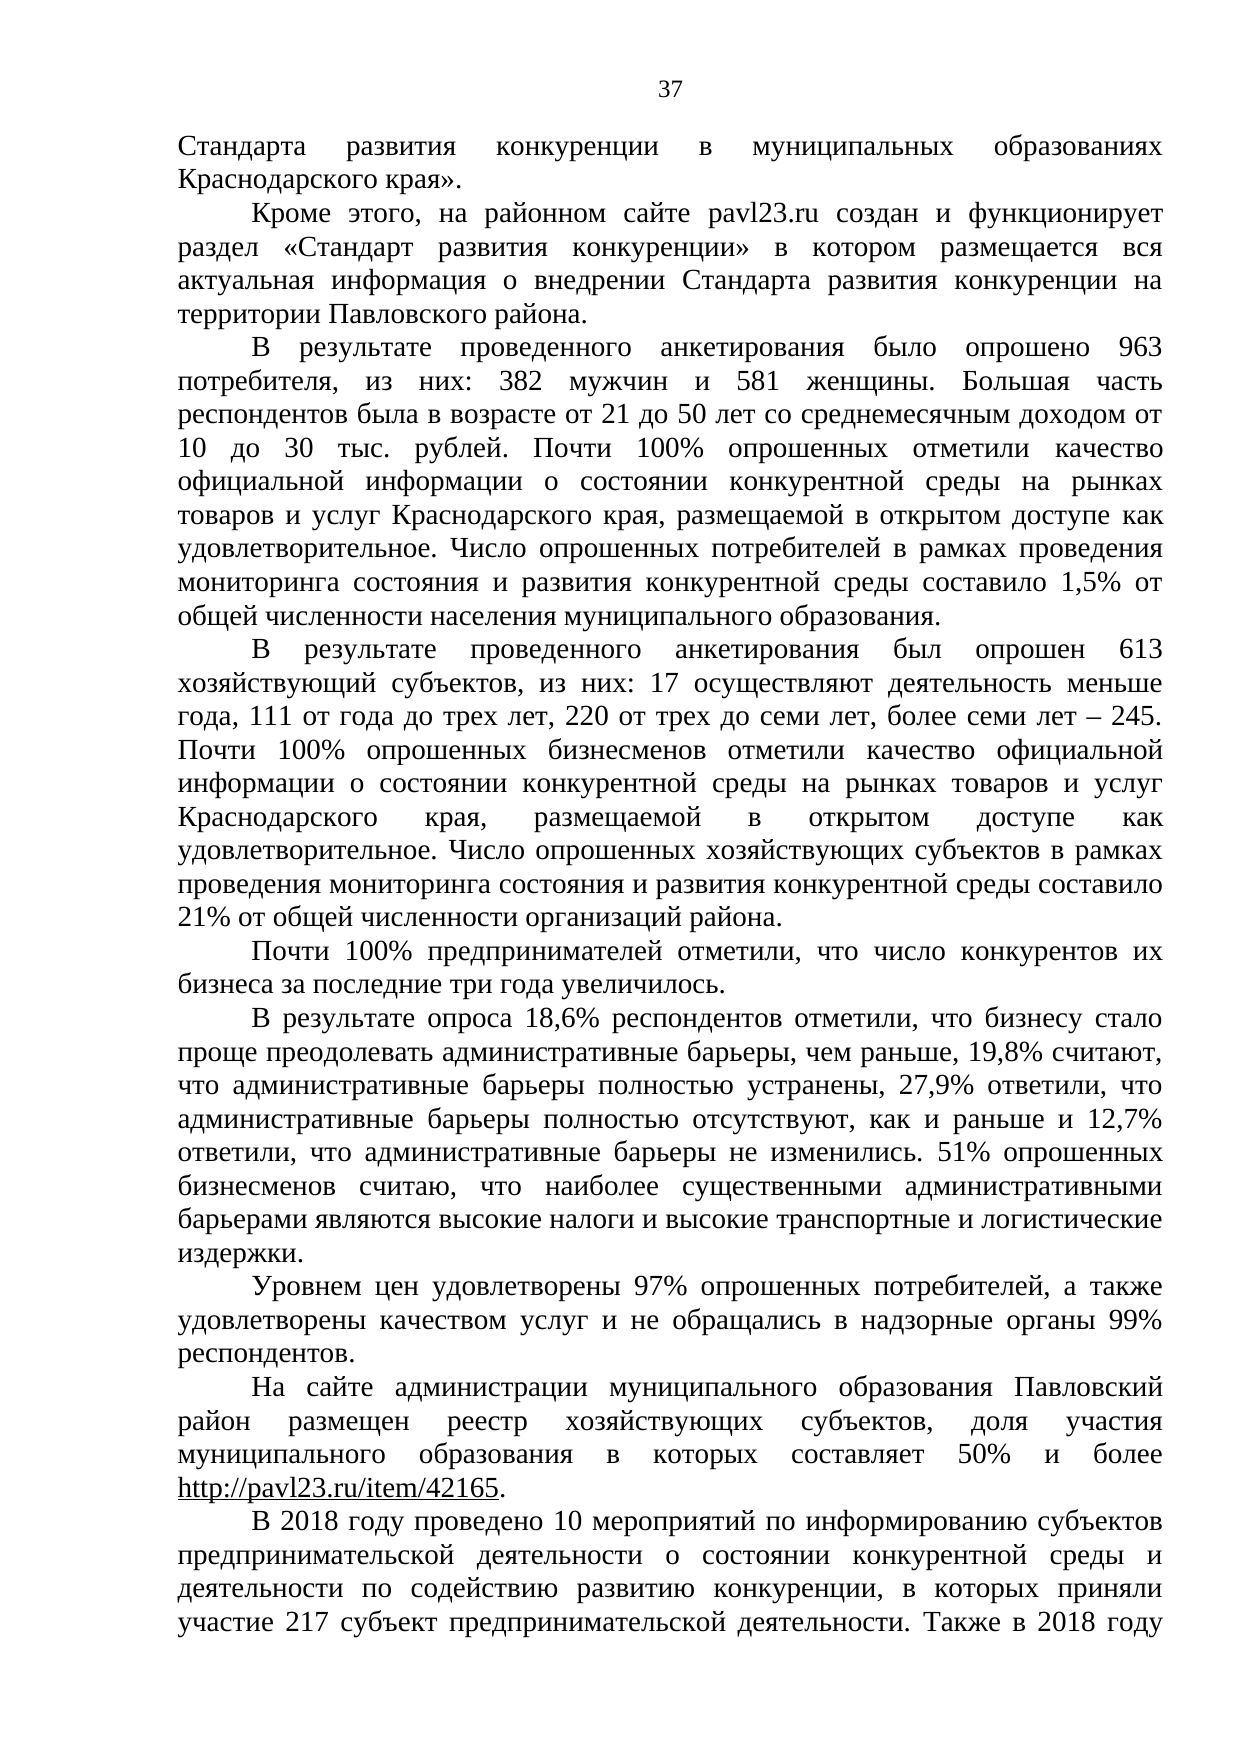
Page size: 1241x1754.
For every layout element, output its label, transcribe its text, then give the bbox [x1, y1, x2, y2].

text В результате опроса 18,6% респондентов отметили, что бизнесу стало проще преодолевать административные барьеры, чем раньше, 19,8% считают, что административные барьеры полностью устранены, 27,9% ответили, что административные барьеры полностью отсутствуют, как и раньше и 12,7% ответили, что административные барьеры не изменились. 51% опрошенных бизнесменов считаю, что наиболее существенными административными барьерами являются высокие налоги и высокие транспортные и логистические издержки. [177, 1000, 1163, 1268]
text Уровнем цен удовлетворены 97% опрошенных потребителей, а также удовлетворены качеством услуг и не обращались в надзорные органы 99% респондентов. [177, 1268, 1163, 1369]
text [177, 128, 1163, 195]
text На сайте администрации муниципального образования Павловский район размещен реестр хозяйствующих субъектов, доля участия муниципального образования в которых составляет 50% и более http://pavl23.ru/item/42165. [177, 1369, 1163, 1503]
text В результате проведенного анкетирования был опрошен 613 хозяйствующий субъектов, из них: 17 осуществляют деятельность меньше года, 111 от года до трех лет, 220 от трех до семи лет, более семи лет – 245. Почти 100% опрошенных бизнесменов отметили качество официальной информации о состоянии конкурентной среды на рынках товаров и услуг Краснодарского края, размещаемой в открытом доступе как удовлетворительное. Число опрошенных хозяйствующих субъектов в рамках проведения мониторинга состояния и развития конкурентной среды составило 21% от общей численности организаций района. [177, 799, 1163, 933]
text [177, 1503, 1163, 1637]
text В результате проведенного анкетирования было опрошено 963 потребителя, из них: 382 мужчин и 581 женщины. Большая часть респондентов была в возрасте от 21 до 50 лет со среднемесячным доходом от 10 до 30 тыс. рублей. Почти 100% опрошенных отметили качество официальной информации о состоянии конкурентной среды на рынках товаров и услуг Краснодарского края, размещаемой в открытом доступе как удовлетворительное. Число опрошенных потребителей в рамках проведения мониторинга состояния и развития конкурентной среды составило 1,5% от общей численности населения муниципального образования. [177, 329, 1163, 464]
text В результате проведенного анкетирования было опрошено 963 потребителя, из них: 382 мужчин и 581 женщины. Большая часть респондентов была в возрасте от 21 до 50 лет со среднемесячным доходом от 10 до 30 тыс. рублей. Почти 100% опрошенных отметили качество официальной информации о состоянии конкурентной среды на рынках товаров и услуг Краснодарского края, размещаемой в открытом доступе как удовлетворительное. Число опрошенных потребителей в рамках проведения мониторинга состояния и развития конкурентной среды составило 1,5% от общей численности населения муниципального образования. [177, 497, 1163, 631]
text Кроме этого, на районном сайте pavl23.ru создан и функционирует раздел «Стандарт развития конкуренции» в котором размещается вся актуальная информация о внедрении Стандарта развития конкуренции на территории Павловского района. [177, 195, 1163, 329]
text Почти 100% предпринимателей отметили, что число конкурентов их бизнеса за последние три года увеличилось. [177, 933, 1163, 1000]
text В результате проведенного анкетирования был опрошен 613 хозяйствующий субъектов, из них: 17 осуществляют деятельность меньше года, 111 от года до трех лет, 220 от трех до семи лет, более семи лет – 245. Почти 100% опрошенных бизнесменов отметили качество официальной информации о состоянии конкурентной среды на рынках товаров и услуг Краснодарского края, размещаемой в открытом доступе как удовлетворительное. Число опрошенных хозяйствующих субъектов в рамках проведения мониторинга состояния и развития конкурентной среды составило 21% от общей численности организаций района. [177, 631, 1163, 765]
